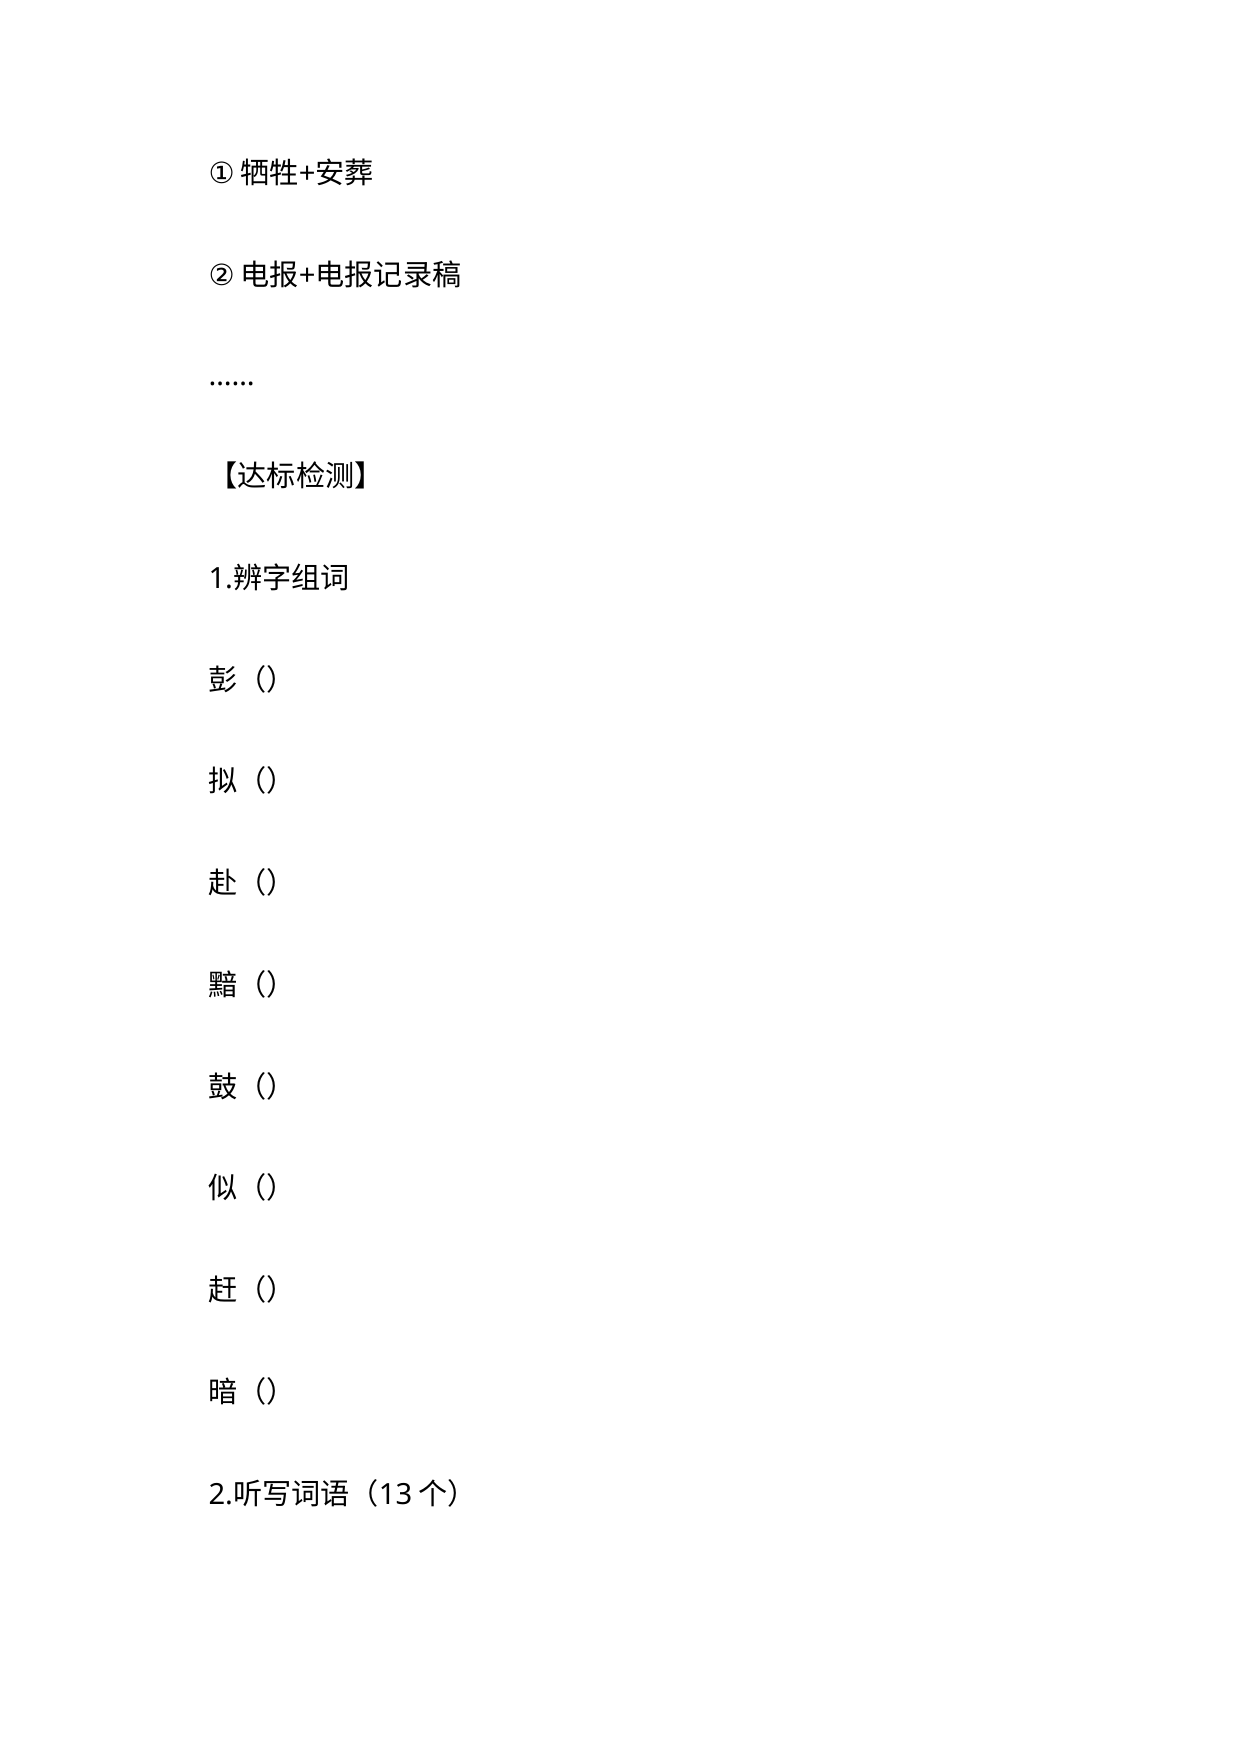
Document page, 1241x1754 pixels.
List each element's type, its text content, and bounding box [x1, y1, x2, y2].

text 【达标检测】 [150, 452, 1090, 495]
text 拟（） [150, 758, 1090, 800]
text ②电报+电报记录稿 [150, 252, 1090, 294]
text 1.辨字组词 [150, 554, 1090, 597]
text 黯（） [150, 961, 1090, 1004]
text ①牺牲+安葬 [150, 150, 1090, 192]
text 暗（） [150, 1368, 1090, 1411]
text 彭（） [150, 656, 1090, 698]
text …… [150, 354, 1090, 394]
text 2.听写词语（13个） [150, 1470, 1090, 1513]
text 赴（） [150, 860, 1090, 902]
text 赶（） [150, 1267, 1090, 1309]
text 鼓（） [150, 1063, 1090, 1106]
text 似（） [150, 1165, 1090, 1207]
